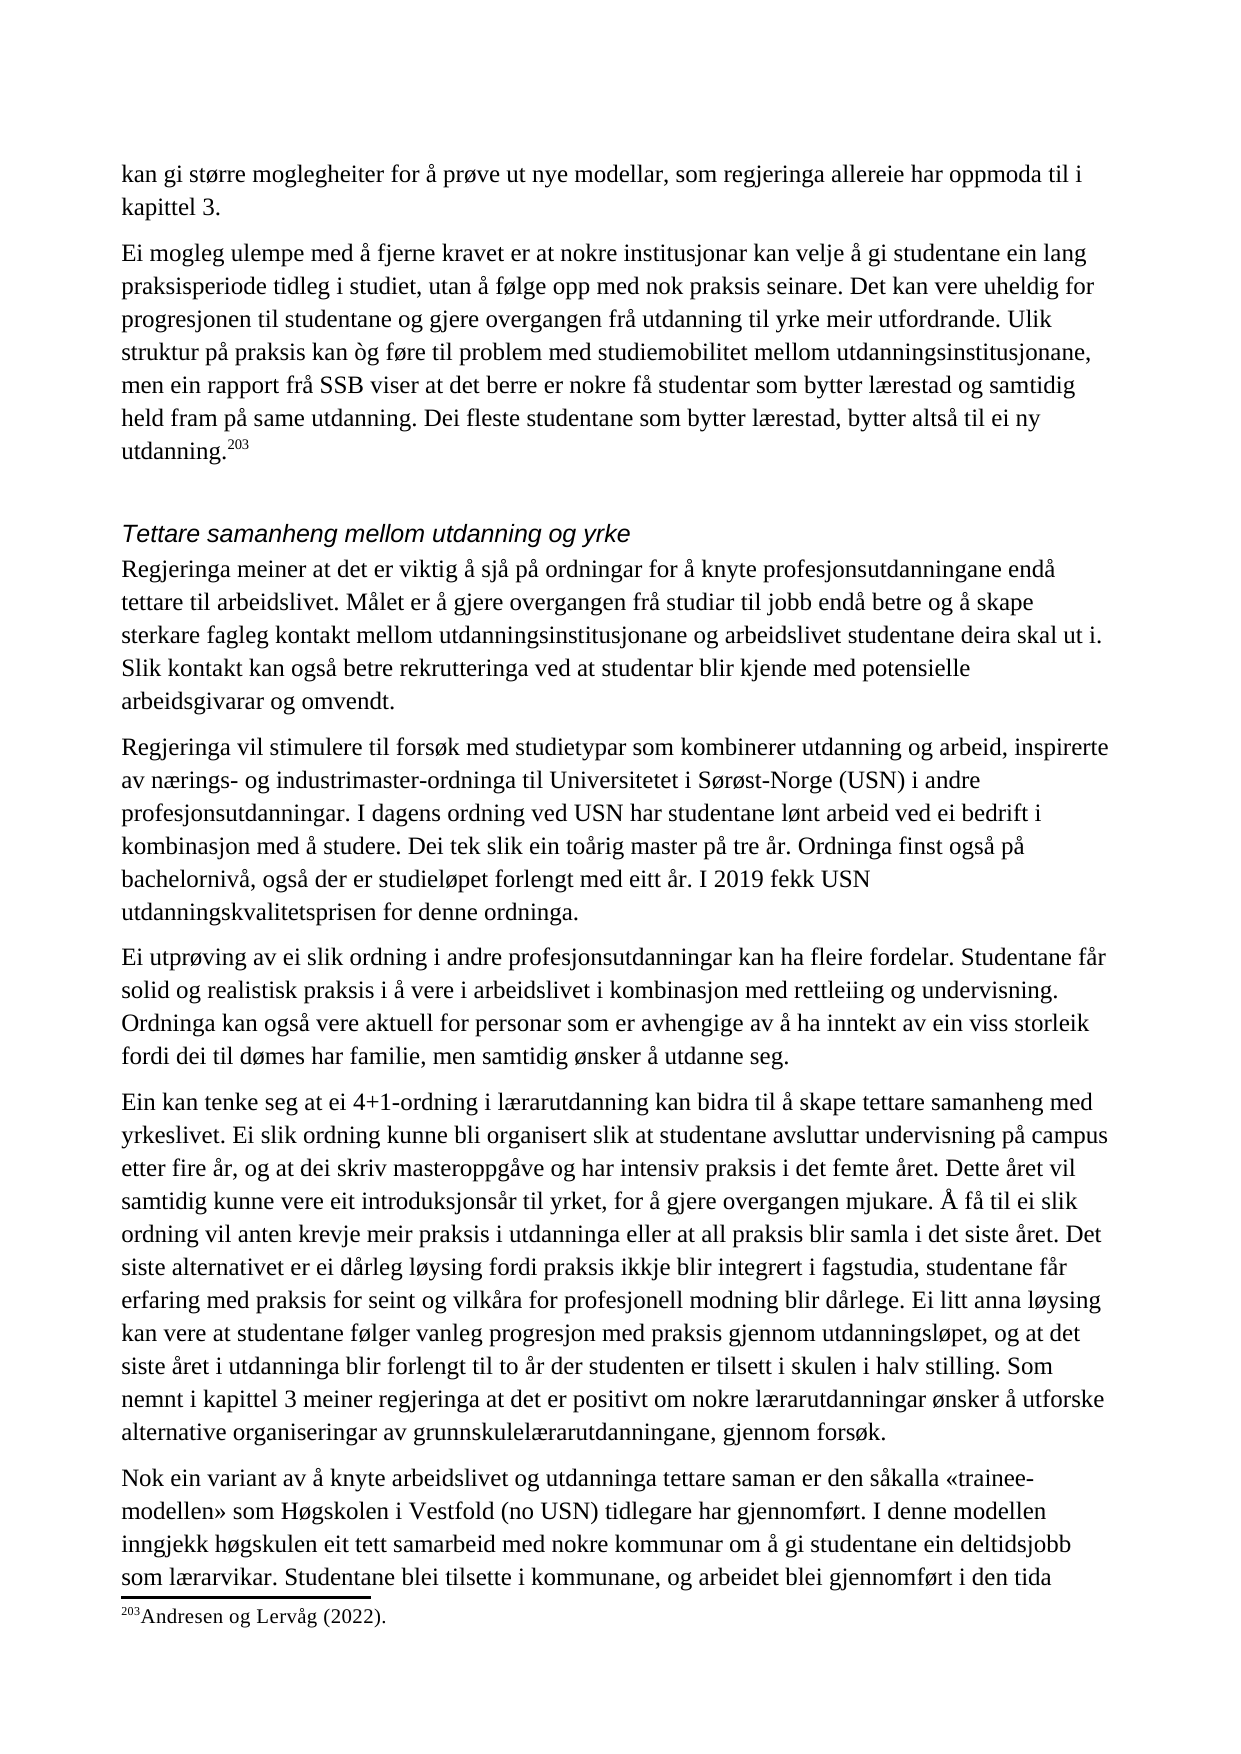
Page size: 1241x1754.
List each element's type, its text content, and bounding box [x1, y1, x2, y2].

text Ei mogleg ulempe med å fjerne kravet er at nokre institusjonar kan velje å gi studentane ein lang praksisperiode tidleg i studiet, utan å følge opp med nok praksis seinare. Det kan vere uheldig for progresjonen til studentane og gjere overgangen frå utdanning til yrke meir utfordrande. Ulik struktur på praksis kan òg føre til problem med studiemobilitet mellom utdanningsinstitusjonane, men ein rapport frå SSB viser at det berre er nokre få studentar som bytter lærestad og samtidig held fram på same utdanning. Dei fleste studentane som bytter lærestad, bytter altså til ei ny utdanning. [121, 238, 1119, 465]
text Ei utprøving av ei slik ordning i andre profesjonsutdanningar kan ha fleire fordelar. Studentane får solid og realistisk praksis i å vere i arbeidslivet i kombinasjon med rettleiing og undervisning. Ordninga kan også vere aktuell for personar som er avhengige av å ha inntekt av ein viss storleik fordi dei til dømes har familie, men samtidig ønsker å utdanne seg. [121, 942, 1119, 1070]
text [121, 1463, 1119, 1591]
text Ein kan tenke seg at ei 4+1-ordning i lærarutdanning kan bidra til å skape tettare samanheng med yrkeslivet. Ei slik ordning kunne bli organisert slik at studentane avsluttar undervisning på campus etter fire år, og at dei skriv masteroppgåve og har intensiv praksis i det femte året. Dette året vil samtidig kunne vere eit introduksjonsår til yrket, for å gjere overgangen mjukare. Å få til ei slik ordning vil anten krevje meir praksis i utdanninga eller at all praksis blir samla i det siste året. Det siste alternativet er ei dårleg løysing fordi praksis ikkje blir integrert i fagstudia, studentane får erfaring med praksis for seint og vilkåra for profesjonell modning blir dårlege. Ei litt anna løysing kan vere at studentane følger vanleg progresjon med praksis gjennom utdanningsløpet, og at det siste året i utdanninga blir forlengt til to år der studenten er tilsett i skulen i halv stilling. Som nemnt i kapittel 3 meiner regjeringa at det er positivt om nokre lærarutdanningar ønsker å utforske alternative organiseringar av grunnskulelærarutdanningane, gjennom forsøk. [121, 1087, 1119, 1446]
text Regjeringa meiner at det er viktig å sjå på ordningar for å knyte profesjonsutdanningane endå tettare til arbeidslivet. Målet er å gjere overgangen frå studiar til jobb endå betre og å skape sterkare fagleg kontakt mellom utdanningsinstitusjonane og arbeidslivet studentane deira skal ut i. Slik kontakt kan også betre rekrutteringa ved at studentar blir kjende med potensielle arbeidsgivarar og omvendt. [121, 554, 1119, 715]
text Tettare samanheng mellom utdanning og yrke [121, 519, 1119, 548]
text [121, 159, 1119, 221]
text Regjeringa vil stimulere til forsøk med studietypar som kombinerer utdanning og arbeid, inspirerte av nærings- og industrimaster-ordninga til Universitetet i Sørøst-Norge (USN) i andre profesjonsutdanningar. I dagens ordning ved USN har studentane lønt arbeid ved ei bedrift i kombinasjon med å studere. Dei tek slik ein toårig master på tre år. Ordninga finst også på bachelornivå, også der er studieløpet forlengt med eitt år. I 2019 fekk USN utdanningskvalitetsprisen for denne ordninga. [121, 732, 1119, 926]
